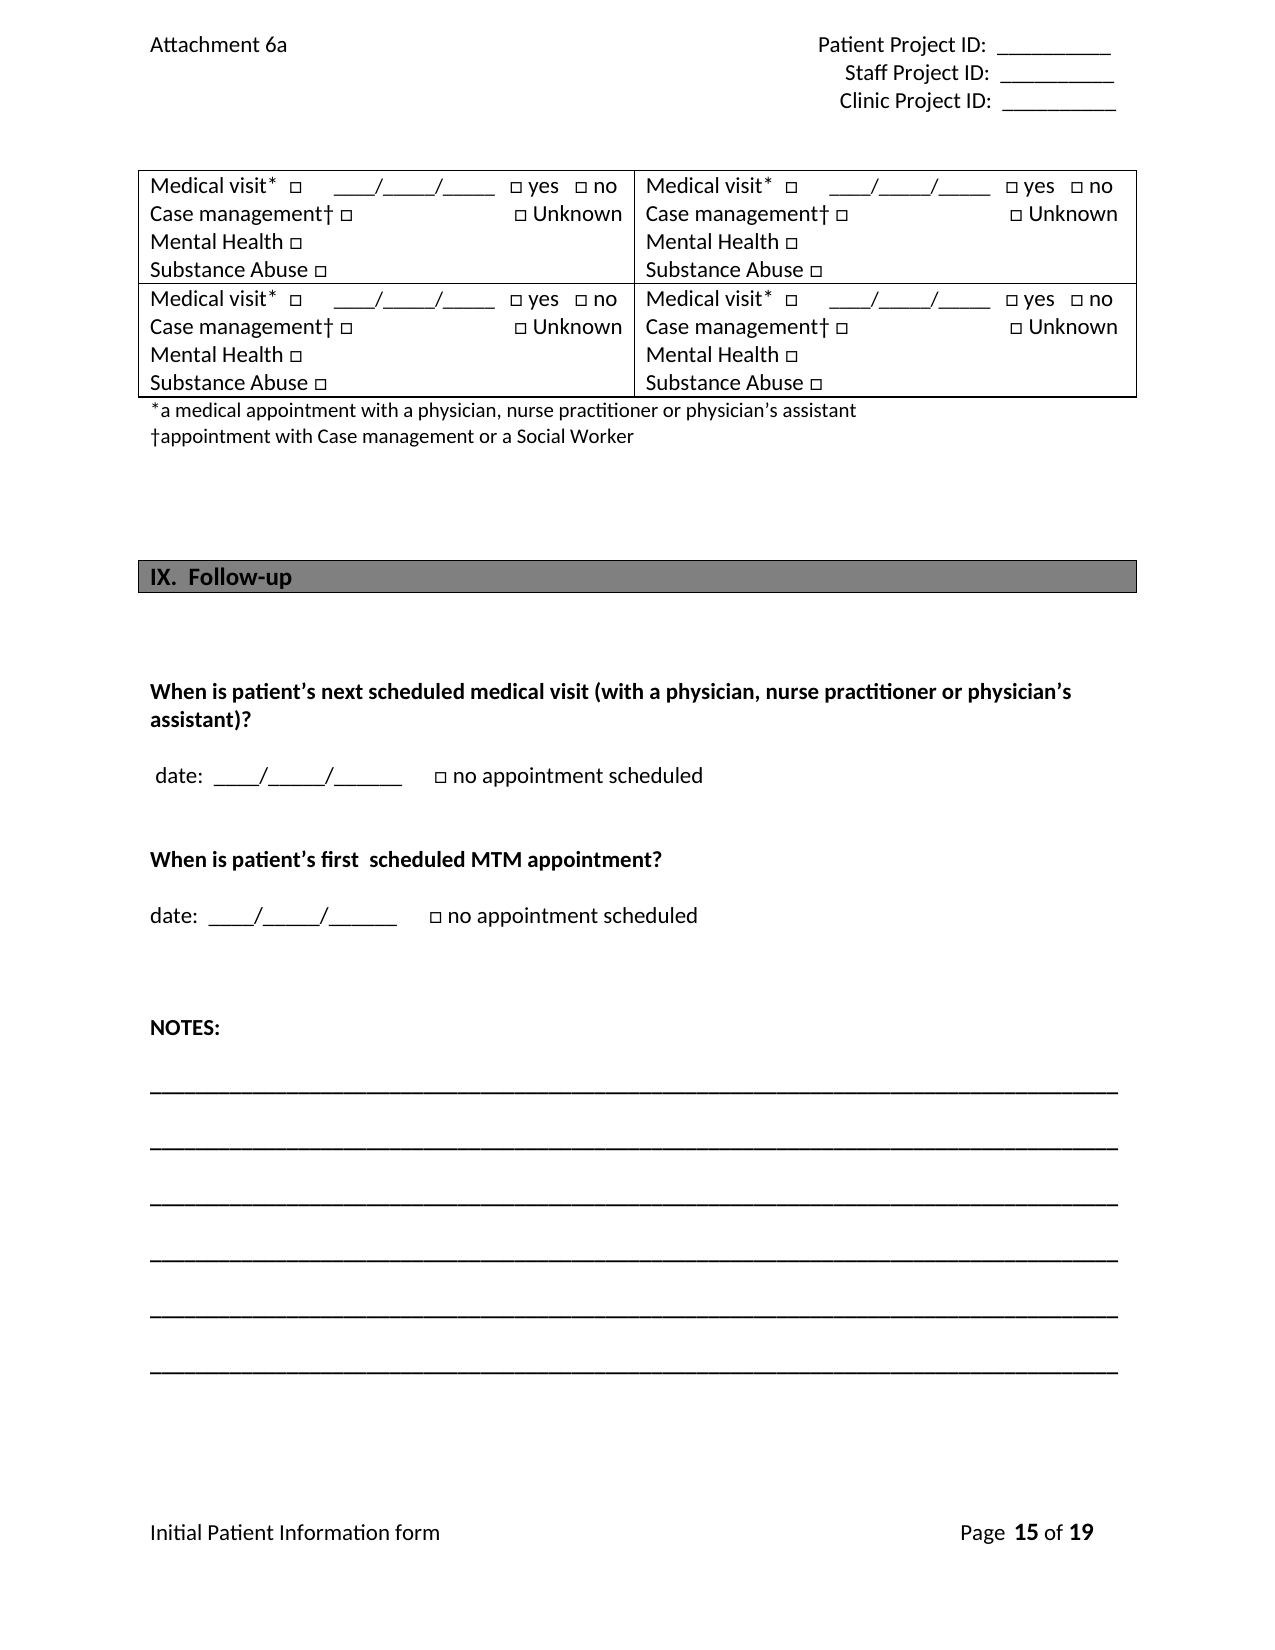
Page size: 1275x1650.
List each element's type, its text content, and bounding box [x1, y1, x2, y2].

table_cell Medical visit* □ ____/_____/_____ □ yes □ no Case management† □ □ Unknown Mental Health □ Substance Abuse □ [635, 284, 1136, 396]
text When is patient’s first scheduled MTM appointment? [150, 845, 1125, 873]
table_header IX. Follow-up [139, 561, 1136, 592]
text *a medical appointment with a physician, nurse practitioner or physician’s assistant [150, 398, 1125, 423]
text date: ____/_____/______ □ no appointment scheduled [150, 901, 1125, 929]
table_cell Medical visit* □ ____/_____/_____ □ yes □ no Case management† □ □ Unknown Mental Health □ Substance Abuse □ [139, 284, 634, 396]
text NOTES: ______________________________________________________________________________________________________________________________________________________________________________________________________________________________________________________________________________________________________________________________________________________________________________________________________________________________________________________________________________________________________________________________ [150, 1013, 1125, 1377]
text When is patient’s next scheduled medical visit (with a physician, nurse practitioner or physician’s assistant)? [150, 677, 1125, 733]
text †appointment with Case management or a Social Worker [150, 423, 1125, 448]
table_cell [635, 171, 1136, 283]
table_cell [139, 171, 634, 283]
text date: ____/_____/______ □ no appointment scheduled [150, 761, 1125, 789]
